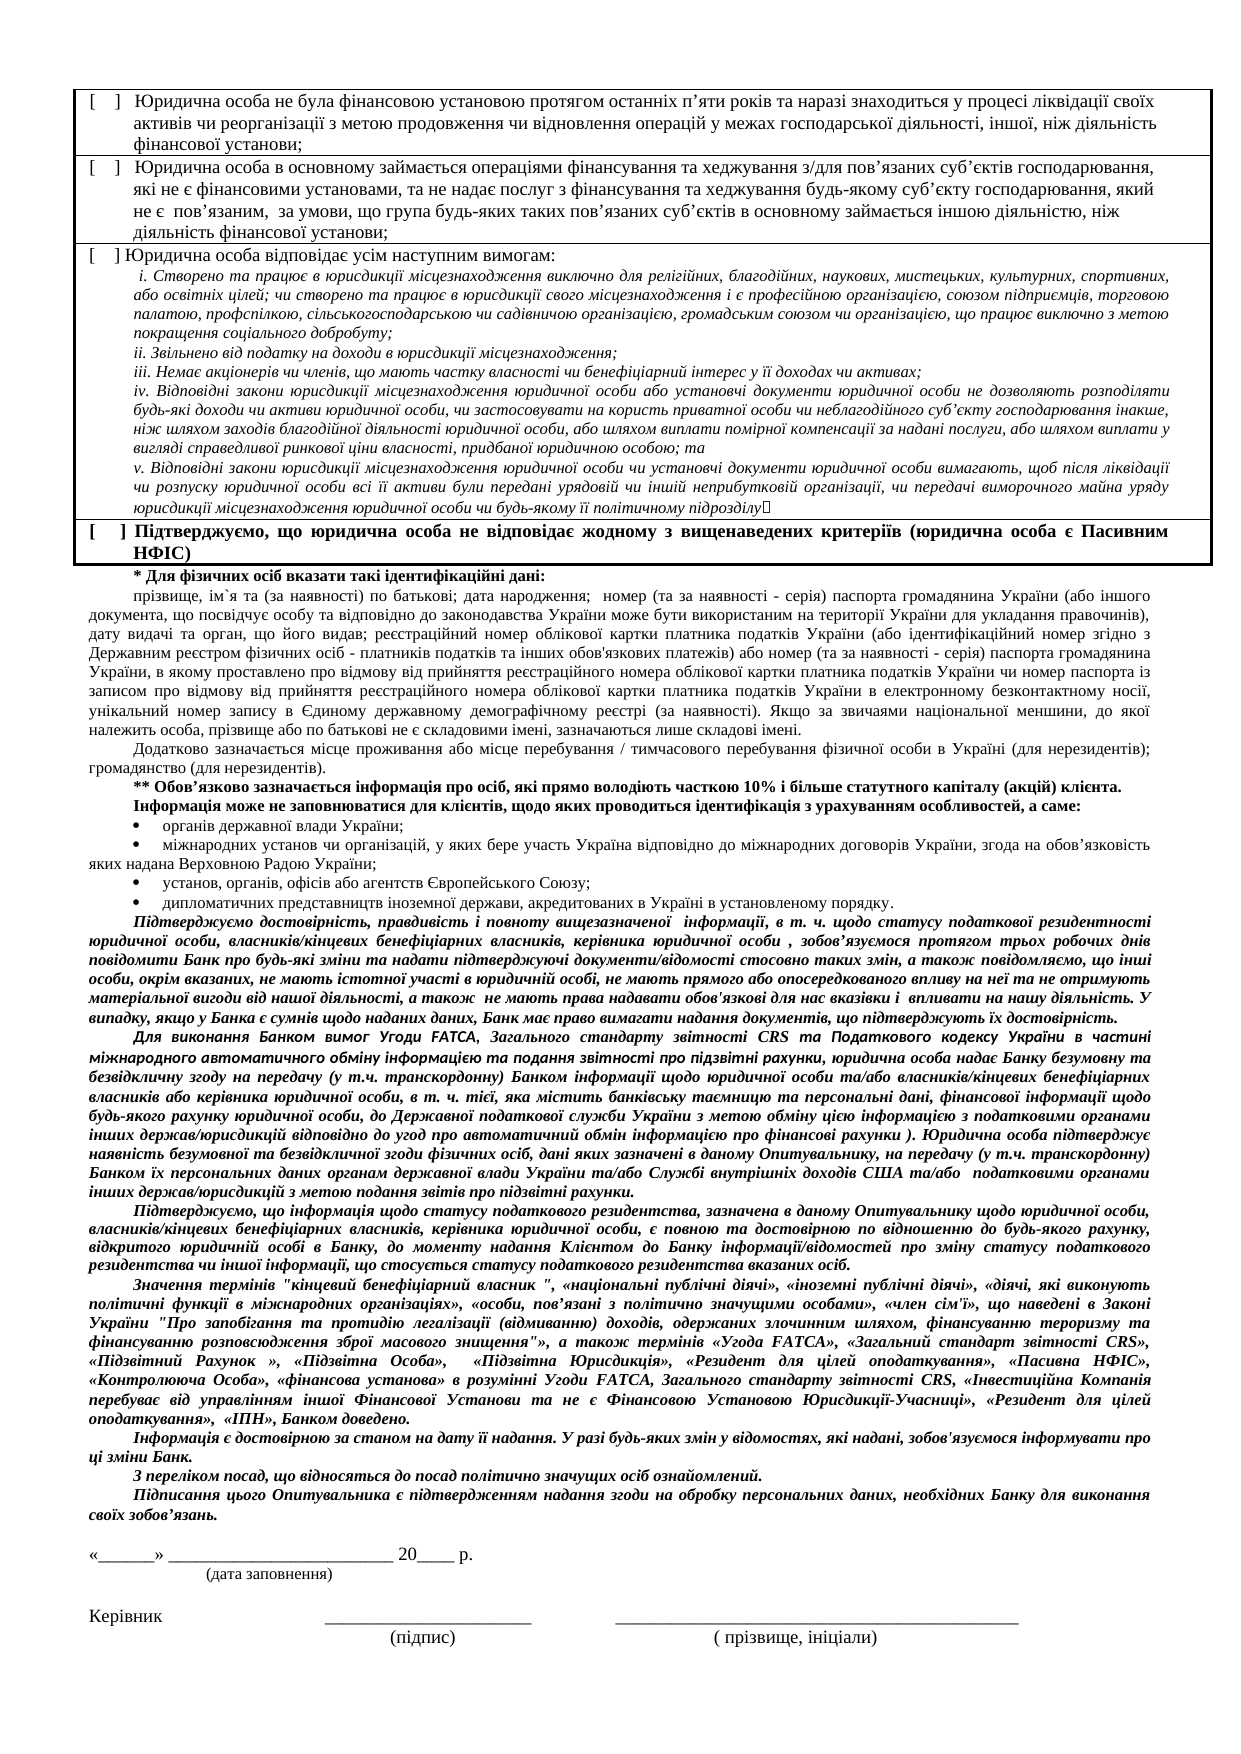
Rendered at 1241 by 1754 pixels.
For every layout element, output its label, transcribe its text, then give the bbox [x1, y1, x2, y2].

text «______» ________________________ 20____ р. [89, 1543, 1122, 1564]
list дипломатичних представництв іноземної держави, акредитованих в Україні в установленому порядку. [89, 892, 1152, 912]
list міжнародних установ чи організацій, у яких бере участь Україна відповідно до міжнародних договорів України, згода на обов’язковість яких надана Верховною Радою України; [89, 835, 1152, 873]
text Додатково зазначається місце проживання або місце перебування / тимчасового перебування фізичної особи в Україні (для нерезидентів); громадянство (для нерезидентів). [89, 739, 1152, 777]
text Значення термінів "кінцевий бенефіціарний власник ", «національні публічні діячі», «іноземні публічні діячі», «діячі, які виконують політичні функції в міжнародних організаціях», «особи, пов’язані з політично значущими особами», «член сім'ї», що наведені в Законі України "Про запобігання та протидію легалізації (відмиванню) доходів, одержаних злочинним шляхом, фінансуванню тероризму та фінансуванню розповсюдження зброї масового знищення"», а також термінів «Угода FATCA», «Загальний стандарт звітності CRS», «Підзвітний Рахунок », «Підзвітна Особа», «Підзвітна Юрисдикція», «Резидент для цілей оподаткування», «Пасивна НФІС», «Контролююча Особа», «фінансова установа» в розумінні Угоди FATCA, Загального стандарту звітності CRS, «Інвестиційна Компанія перебуває від управлінням іншої Фінансової Установи та не є Фінансовою Установою Юрисдикції-Учасниці», «Резидент для цілей оподаткування», «ІПН», Банком доведено. [89, 1274, 1152, 1428]
text Підтверджуємо, що інформація щодо статусу податкового резидентства, зазначена в даному Опитувальнику щодо юридичної особи, власників/кінцевих бенефіціарних власників, керівника юридичної особи, є повною та достовірною по відношенню до будь-якого рахунку, відкритого юридичній особі в Банку, до моменту надання Клієнтом до Банку інформації/відомостей про зміну статусу податкового резидентства чи іншої інформації, що стосується статусу податкового резидентства вказаних осіб. [89, 1201, 1152, 1274]
table_cell [ ] Юридична особа відповідає усім наступним вимогам: і. Створено та працює в юрисдикції місцезнаходження виключно для релігійних, благодійних, наукових, мистецьких, культурних, спортивних, або освітніх цілей; чи створено та працює в юрисдикції свого місцезнаходження і є професійною організацією, союзом підприємців, торговою палатою, профспілкою, сільськогосподарською чи садівничою організацією, громадським союзом чи організацією, що працює виключно з метою покращення соціального добробуту; іі. Звільнено від податку на доходи в юрисдикції місцезнаходження; ііі. Немає акціонерів чи членів, що мають частку власності чи бенефіціарний інтерес у її доходах чи активах; іv. Відповідні закони юрисдикції місцезнаходження юридичної особи або установчі документи юридичної особи не дозволяють розподіляти будь-які доходи чи активи юридичної особи, чи застосовувати на користь приватної особи чи неблагодійного суб’єкту господарювання інакше, ніж шляхом заходів благодійної діяльності юридичної особи, або шляхом виплати помірної компенсації за надані послуги, або шляхом виплати у вигляді справедливої ринкової ціни власності, придбаної юридичною особою; та v. Відповідні закони юрисдикції місцезнаходження юридичної особи чи установчі документи юридичної особи вимагають, щоб після ліквідації чи розпуску юридичної особи всі її активи були передані урядовій чи іншій неприбутковій організації, чи передачі виморочного майна уряду юрисдикції місцезнаходження юридичної особи чи будь-якому її політичному підрозділу [76, 244, 1210, 518]
list органів державної влади України; [89, 815, 1152, 835]
text (підпис) ( прізвище, ініціали) [89, 1626, 1122, 1648]
text Інформація є достовірною за станом на дату її надання. У разі будь-яких змін у відомостях, які надані, зобов'язуємося інформувати про ці зміни Банк. [89, 1428, 1152, 1466]
text Керівник ______________________ ___________________________________________ [89, 1605, 1122, 1626]
text З переліком посад, що відносяться до посад політично значущих осіб ознайомлений. [89, 1466, 1152, 1485]
text Для виконання Банком вимог Угоди FATCA, Загального стандарту звітності CRS та Податкового кодексу України в частині міжнародного автоматичного обміну інформацією та подання звітності про підзвітні рахунки, юридична особа надає Банку безумовну та безвідкличну згоду на передачу (у т.ч. транскордонну) Банком інформації щодо юридичної особи та/або власників/кінцевих бенефіціарних власників або керівника юридичної особи, в т. ч. тієї, яка містить банківську таємницю та персональні дані, фінансової інформації щодо будь-якого рахунку юридичної особи, до Державної податкової служби України з метою обміну цією інформацією з податковими органами інших держав/юрисдикцій відповідно до угод про автоматичний обмін інформацією про фінансові рахунки ). Юридична особа підтверджує наявність безумовної та безвідкличної згоди фізичних осіб, дані яких зазначені в даному Опитувальнику, на передачу (у т.ч. транскордонну) Банком їх персональних даних органам державної влади України та/або Службі внутрішніх доходів США та/або податковими органами інших держав/юрисдикцій з метою подання звітів про підзвітні рахунки. [89, 1027, 1152, 1201]
table_cell [ ] Юридична особа в основному займається операціями фінансування та хеджування з/для пов’язаних суб’єктів господарювання, які не є фінансовими установами, та не надає послуг з фінансування та хеджування будь-якому суб’єкту господарювання, який не є пов’язаним, за умови, що група будь-яких таких пов’язаних суб’єктів в основному займається іншою діяльністю, ніж діяльність фінансової установи; [76, 156, 1210, 243]
table_cell [ ] Юридична особа не була фінансовою установою протягом останніх п’яти років та наразі знаходиться у процесі ліквідації своїх активів чи реорганізації з метою продовження чи відновлення операцій у межах господарської діяльності, іншої, ніж діяльність фінансової установи; [76, 90, 1210, 155]
table_cell [ ] Підтверджуємо, що юридична особа не відповідає жодному з вищенаведених критеріїв (юридична особа є Пасивним НФІС) [76, 520, 1210, 563]
text ** Обов’язково зазначається інформація про осіб, які прямо володіють часткою 10% і більше статутного капіталу (акцій) клієнта. [89, 777, 1152, 796]
text (дата заповнення) [89, 1564, 1122, 1583]
text Підтверджуємо достовірність, правдивість і повноту вищезазначеної інформації, в т. ч. щодо статусу податкової резидентності юридичної особи, власників/кінцевих бенефіціарних власників, керівника юридичної особи , зобов’язуємося протягом трьох робочих днів повідомити Банк про будь-які зміни та надати підтверджуючі документи/відомості стосовно таких змін, а також повідомляємо, що інші особи, окрім вказаних, не мають істотної участі в юридичній особі, не мають прямого або опосередкованого впливу на неї та не отримують матеріальної вигоди від нашої діяльності, а також не мають права надавати обов'язкові для нас вказівки і впливати на нашу діяльність. У випадку, якщо у Банка є сумнів щодо наданих даних, Банк має право вимагати надання документів, що підтверджують їх достовірність. [89, 912, 1152, 1027]
text прізвище, ім`я та (за наявності) по батькові; дата народження; номер (та за наявності - серія) паспорта громадянина України (або іншого документа, що посвідчує особу та відповідно до законодавства України може бути використаним на території України для укладання правочинів), дату видачі та орган, що його видав; реєстраційний номер облікової картки платника податків України (або ідентифікаційний номер згідно з Державним реєстром фізичних осіб - платників податків та інших обов'язкових платежів) або номер (та за наявності - серія) паспорта громадянина України, в якому проставлено про відмову від прийняття реєстраційного номера облікової картки платника податків України чи номер паспорта із записом про відмову від прийняття реєстраційного номера облікової картки платника податків України в електронному безконтактному носії, унікальний номер запису в Єдиному державному демографічному реєстрі (за наявності). Якщо за звичаями національної меншини, до якої належить особа, прізвище або по батькові не є складовими імені, зазначаються лише складові імені. [89, 585, 1152, 739]
text * Для фізичних осіб вказати такі ідентифікаційні дані: [89, 566, 1152, 585]
text Інформація може не заповнюватися для клієнтів, щодо яких проводиться ідентифікація з урахуванням особливостей, а саме: [89, 796, 1152, 815]
list установ, органів, офісів або агентств Європейського Союзу; [89, 873, 1152, 892]
text Підписання цього Опитувальника є підтвердженням надання згоди на обробку персональних даних, необхідних Банку для виконання своїх зобов’язань. [89, 1485, 1152, 1523]
